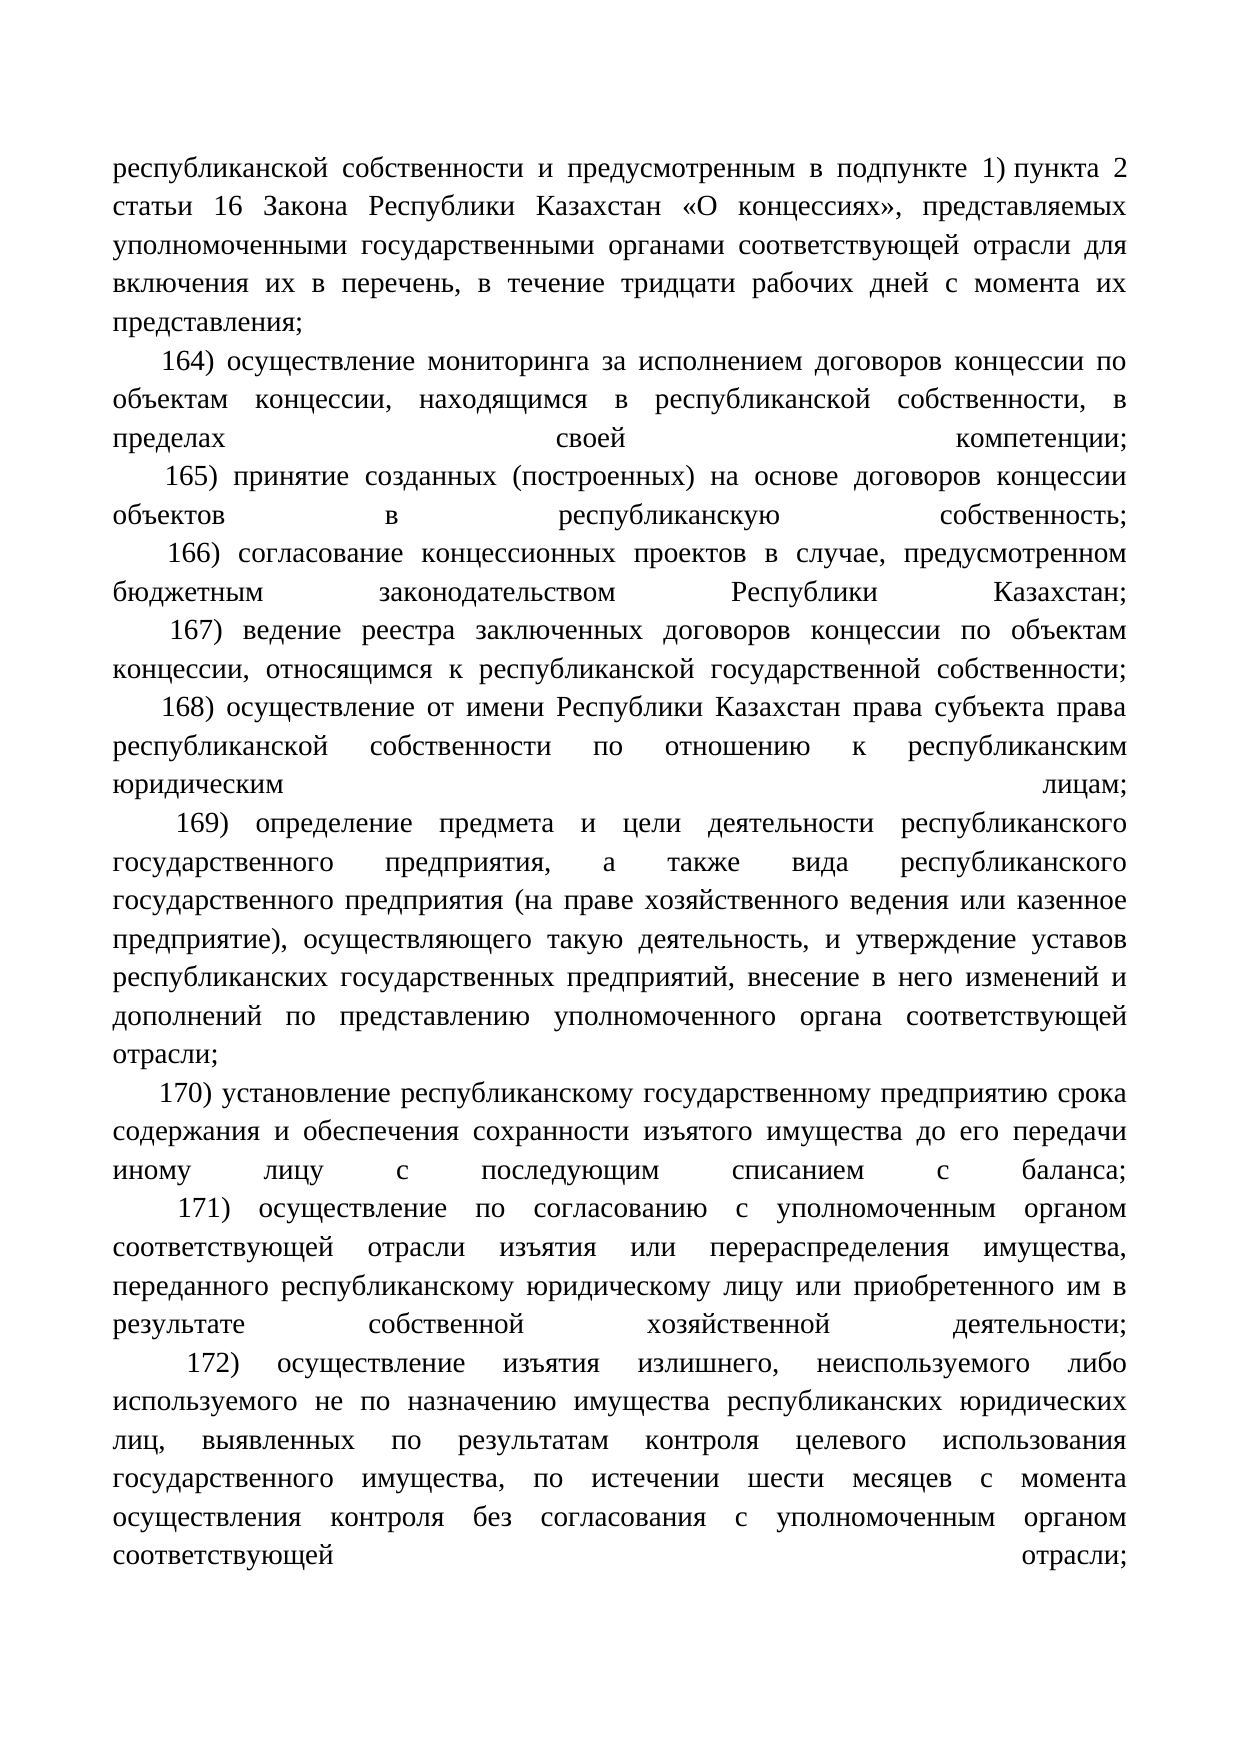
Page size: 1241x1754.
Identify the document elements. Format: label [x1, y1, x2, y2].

text [112, 150, 1128, 1571]
